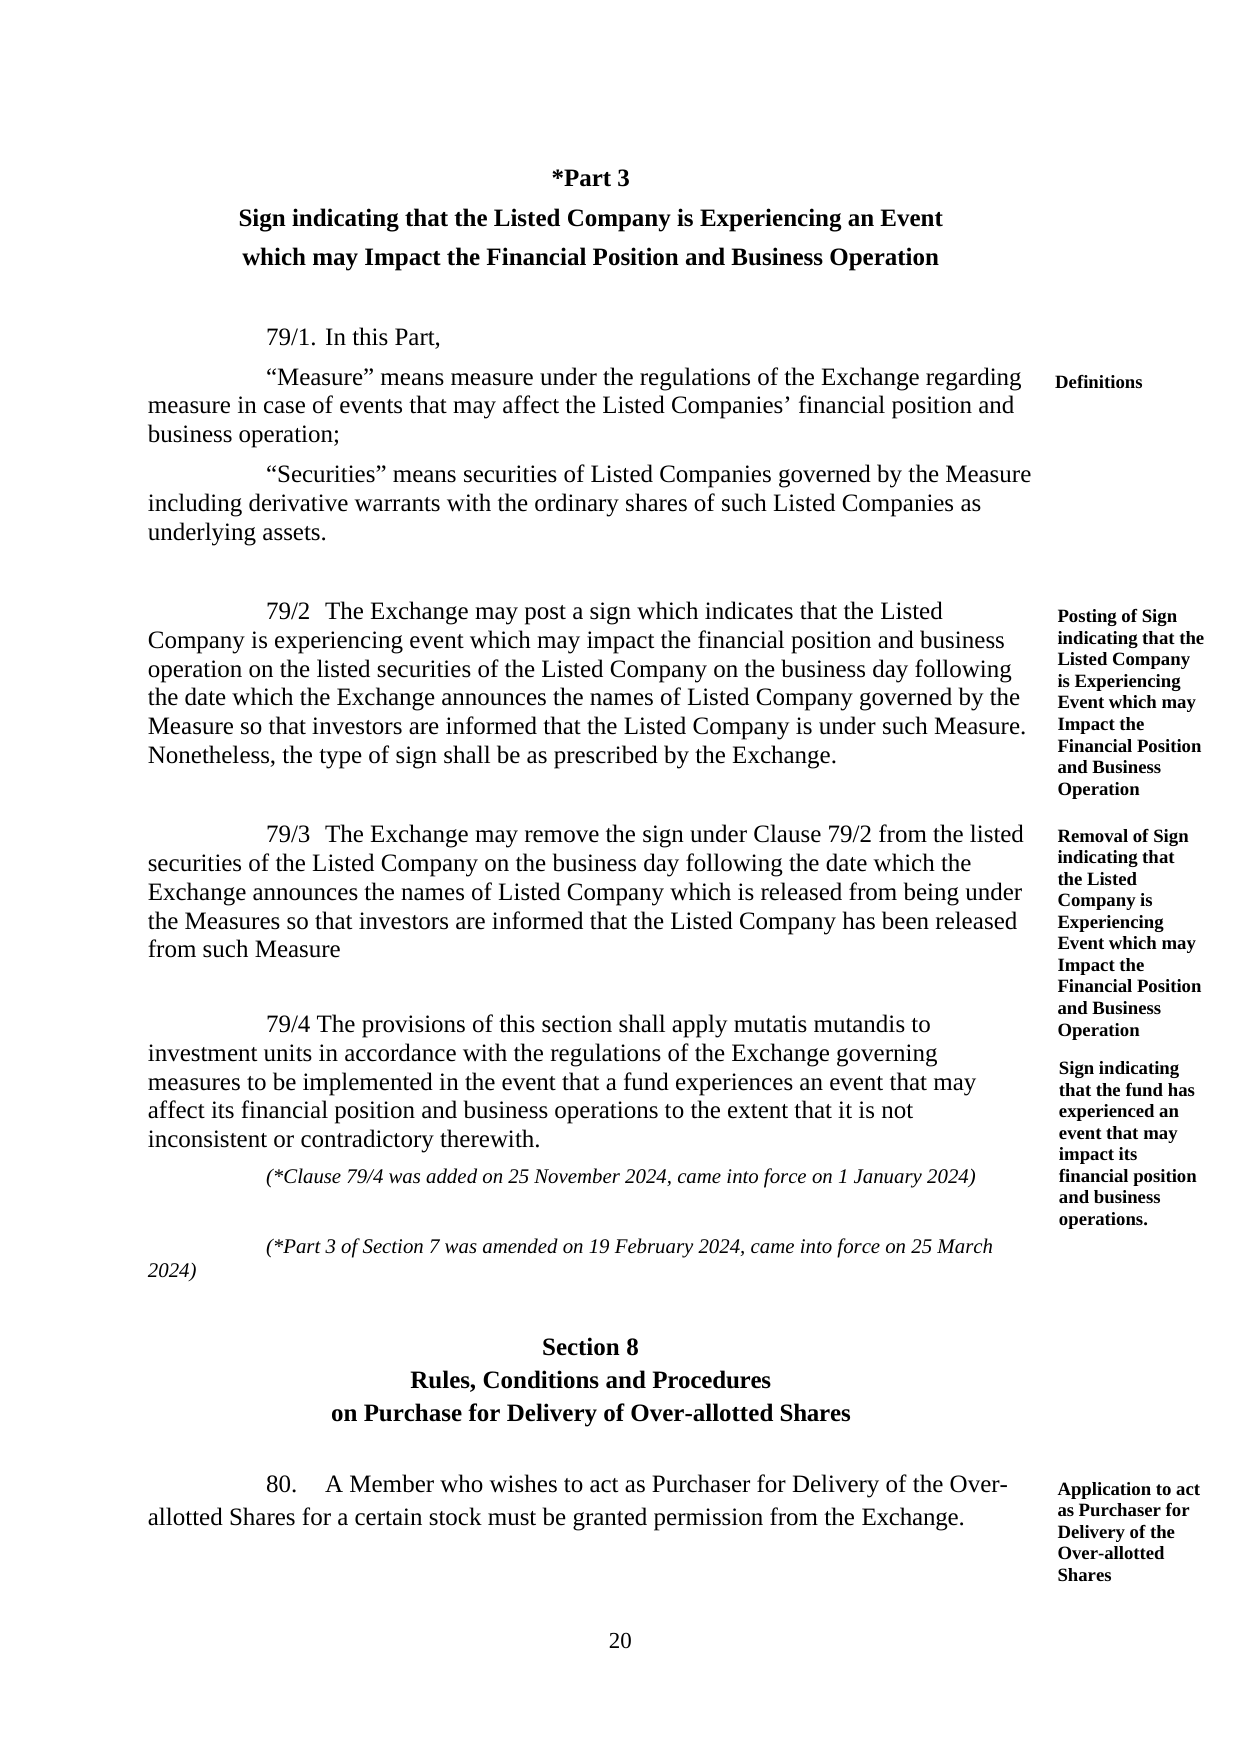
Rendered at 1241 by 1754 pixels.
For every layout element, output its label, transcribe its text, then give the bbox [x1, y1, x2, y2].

text on Purchase for Delivery of Over-allotted Shares [148, 1398, 1034, 1427]
text 79/4 The provisions of this section shall apply mutatis mutandis to investment units in accordance with the regulations of the Exchange governing measures to be implemented in the event that a fund experiences an event that may affect its financial position and business operations to the extent that it is not inconsistent or contradictory therewith. [148, 1009, 1034, 1153]
text which may Impact the Financial Position and Business Operation [148, 242, 1034, 271]
text Sign indicating that the Listed Company is Experiencing an Event [148, 203, 1034, 231]
text 79/2 The Exchange may post a sign which indicates that the Listed Company is experiencing event which may impact the financial position and business operation on the listed securities of the Listed Company on the business day following the date which the Exchange announces the names of Listed Company governed by the Measure so that investors are informed that the Listed Company is under such Measure. Nonetheless, the type of sign shall be as prescribed by the Exchange. [148, 596, 1034, 769]
text (*Clause 79/4 was added on 25 November 2024, came into force on 1 January 2024) [148, 1164, 1034, 1188]
text “Measure” means measure under the regulations of the Exchange regarding measure in case of events that may affect the Listed Companies’ financial position and business operation; [148, 362, 1034, 448]
text 79/1. In this Part, [148, 322, 1034, 351]
text Rules, Conditions and Procedures [148, 1365, 1034, 1394]
list A Member who wishes to act as Purchaser for Delivery of the Over-allotted Shares for a certain stock must be granted permission from the Exchange. [148, 1469, 1034, 1531]
text 79/3 The Exchange may remove the sign under Clause 79/2 from the listed securities of the Listed Company on the business day following the date which the Exchange announces the names of Listed Company which is released from being under the Measures so that investors are informed that the Listed Company has been released from such Measure [148, 819, 1034, 963]
text (*Part 3 of Section 7 was amended on 19 February 2024, came into force on 25 March 2024) [148, 1234, 1034, 1282]
text “Securities” means securities of Listed Companies governed by the Measure including derivative warrants with the ordinary shares of such Listed Companies as underlying assets. [148, 459, 1034, 545]
text *Part 3 [148, 163, 1034, 192]
text Section 8 [148, 1332, 1034, 1360]
